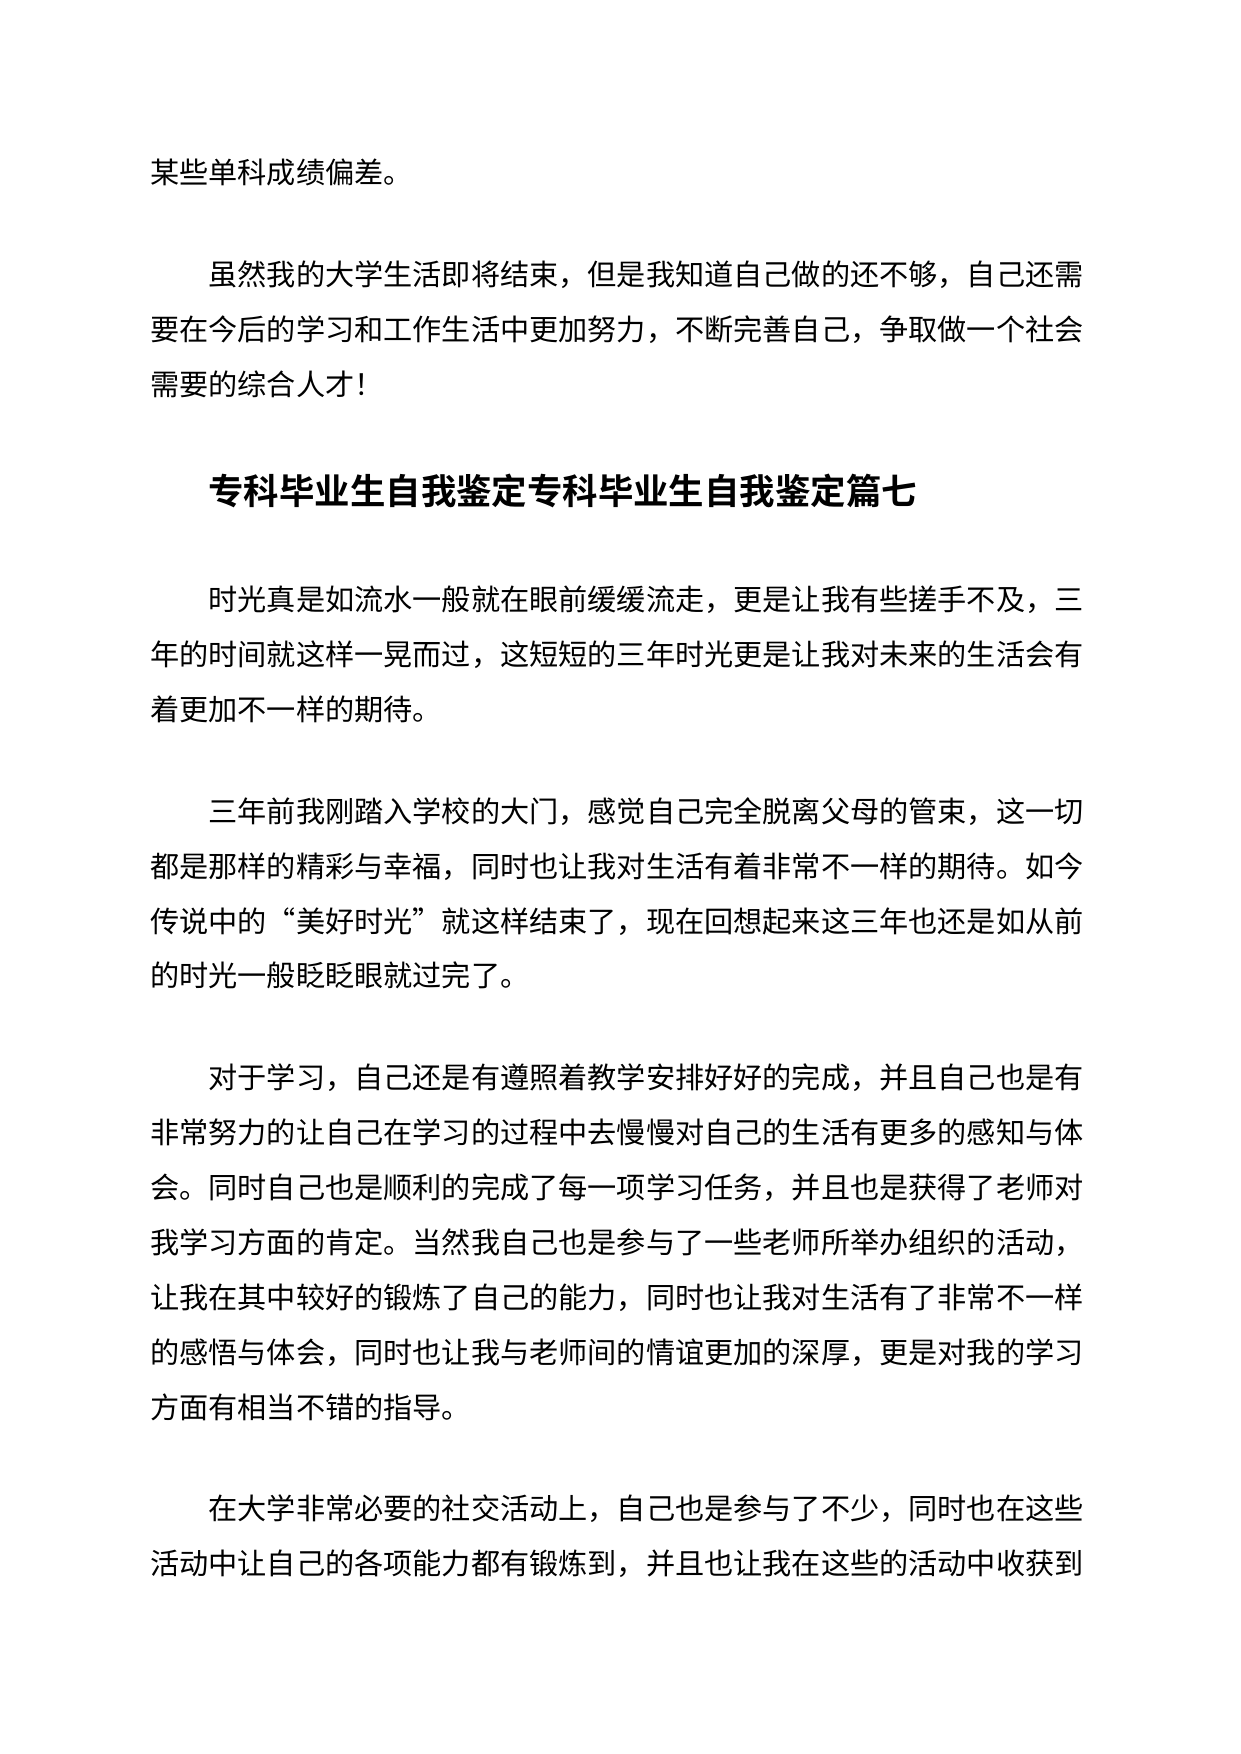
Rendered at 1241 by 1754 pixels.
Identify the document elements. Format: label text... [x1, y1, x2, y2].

text 对于学习，自己还是有遵照着教学安排好好的完成，并且自己也是有非常努力的让自己在学习的过程中去慢慢对自己的生活有更多的感知与体会。同时自己也是顺利的完成了每一项学习任务，并且也是获得了老师对我学习方面的肯定。当然我自己也是参与了一些老师所举办组织的活动，让我在其中较好的锻炼了自己的能力，同时也让我对生活有了非常不一样的感悟与体会，同时也让我与老师间的情谊更加的深厚，更是对我的学习方面有相当不错的指导。 [150, 1055, 1090, 1426]
text 时光真是如流水一般就在眼前缓缓流走，更是让我有些搓手不及，三年的时间就这样一晃而过，这短短的三年时光更是让我对未来的生活会有着更加不一样的期待。 [150, 577, 1090, 729]
text 虽然我的大学生活即将结束，但是我知道自己做的还不够，自己还需要在今后的学习和工作生活中更加努力，不断完善自己，争取做一个社会需要的综合人才！ [150, 252, 1090, 404]
text 专科毕业生自我鉴定专科毕业生自我鉴定篇七 [150, 463, 1090, 514]
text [150, 1486, 1090, 1583]
text 三年前我刚踏入学校的大门，感觉自己完全脱离父母的管束，这一切都是那样的精彩与幸福，同时也让我对生活有着非常不一样的期待。如今传说中的“美好时光”就这样结束了，现在回想起来这三年也还是如从前的时光一般眨眨眼就过完了。 [150, 788, 1090, 995]
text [150, 150, 1090, 192]
